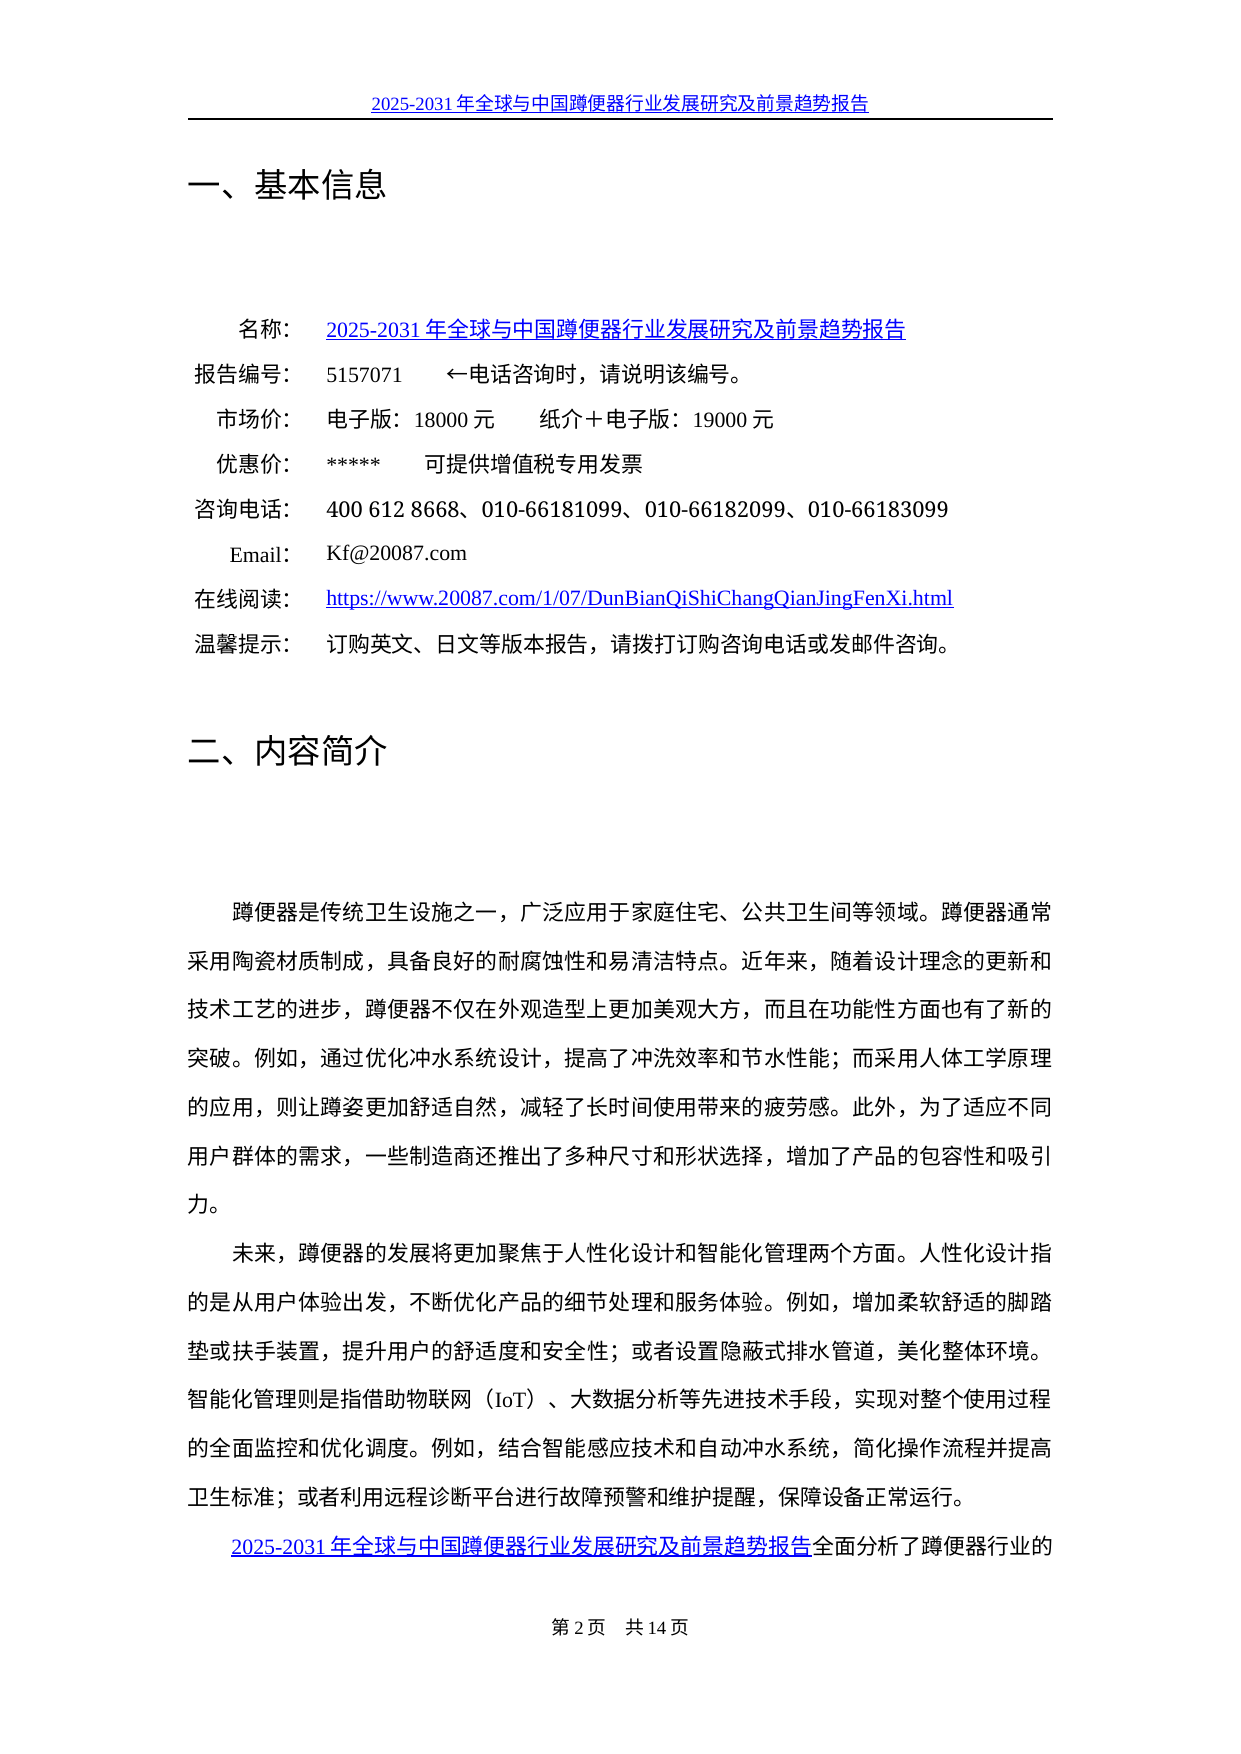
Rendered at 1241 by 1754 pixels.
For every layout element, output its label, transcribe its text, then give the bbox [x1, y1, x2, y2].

table_header 名称： [167, 312, 315, 357]
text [187, 894, 1053, 1561]
table_cell 400 612 8668、010-66181099、010-66182099、010-66183099 [315, 492, 1073, 537]
table_cell 订购英文、日文等版本报告，请拨打订购咨询电话或发邮件咨询。 [315, 627, 1073, 672]
table_cell 在线阅读： [167, 582, 315, 627]
table_cell [315, 582, 1073, 627]
title 二、内容简介 [187, 717, 1053, 782]
table_cell 市场价： [167, 402, 315, 447]
table_cell 咨询电话： [167, 492, 315, 537]
table_cell 温馨提示： [167, 627, 315, 672]
table_cell 5157071 ←电话咨询时，请说明该编号。 [315, 357, 1073, 402]
table_cell Kf@20087.com [315, 537, 1073, 582]
table_cell 电子版：18000 元 纸介＋电子版：19000 元 [315, 402, 1073, 447]
table_cell Email： [167, 537, 315, 582]
title 一、基本信息 [187, 150, 1053, 215]
table_cell 优惠价： [167, 447, 315, 492]
table_cell 报告编号： [167, 357, 315, 402]
table_header 2025-2031年全球与中国蹲便器行业发展研究及前景趋势报告 [315, 312, 1073, 357]
table_cell ***** 可提供增值税专用发票 [315, 447, 1073, 492]
